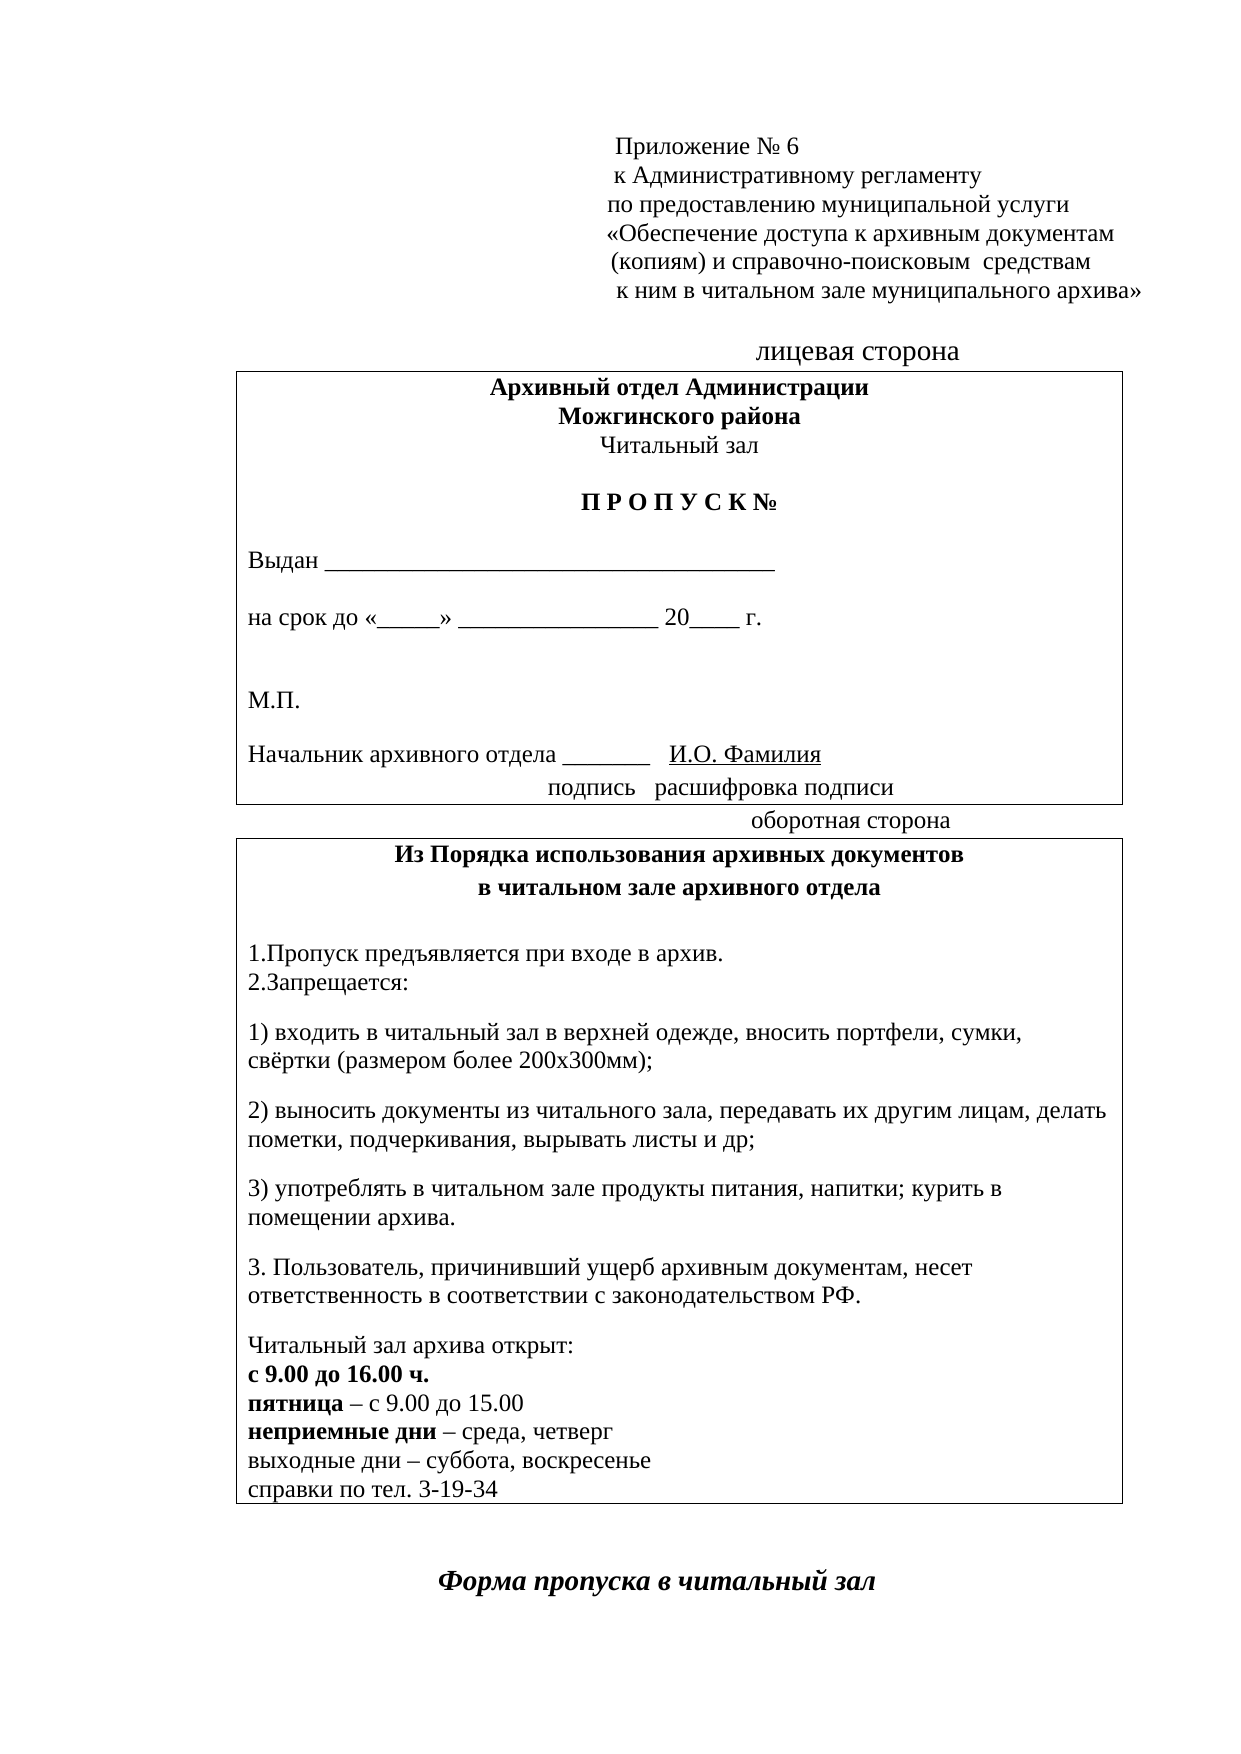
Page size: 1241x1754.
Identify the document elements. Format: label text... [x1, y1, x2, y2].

text «Обеспечение доступа к архивным документам [162, 218, 1152, 246]
table_header Архивный отдел Администрации Можгинского района Читальный зал П Р О П У С К № Выдан ____________________________________ на срок до «_____» ________________ 20____ г. М.П. Начальник архивного отдела _______ И.О. Фамилия подпись расшифровка подписи [237, 372, 1122, 804]
table_header Из Порядка использования архивных документов в читальном зале архивного отдела 1.Пропуск предъявляется при входе в архив. 2.Запрещается: 1) входить в читальный зал в верхней одежде, вносить портфели, сумки, свёртки (размером более 200х300мм); 2) выносить документы из читального зала, передавать их другим лицам, делать пометки, подчеркивания, вырывать листы и др; 3) употреблять в читальном зале продукты питания, напитки; курить в помещении архива. 3. Пользователь, причинивший ущерб архивным документам, несет ответственность в соответствии с законодательством РФ. Читальный зал архива открыт: с 9.00 до 16.00 ч. пятница – с 9.00 до 15.00 неприемные дни – среда, четверг выходные дни – суббота, воскресенье справки по тел. 3-19-34 [237, 839, 1122, 1503]
text к ним в читальном зале муниципального архива» [162, 275, 1152, 304]
text оборотная сторона [162, 805, 1152, 834]
text Приложение № 6 [162, 131, 1152, 160]
text к Административному регламенту [162, 160, 1152, 189]
text лицевая сторона [162, 333, 1152, 366]
text Форма пропуска в читальный зал [162, 1563, 1152, 1597]
text (копиям) и справочно-поисковым средствам [162, 246, 1152, 275]
text по предоставлению муниципальной услуги [162, 189, 1152, 218]
